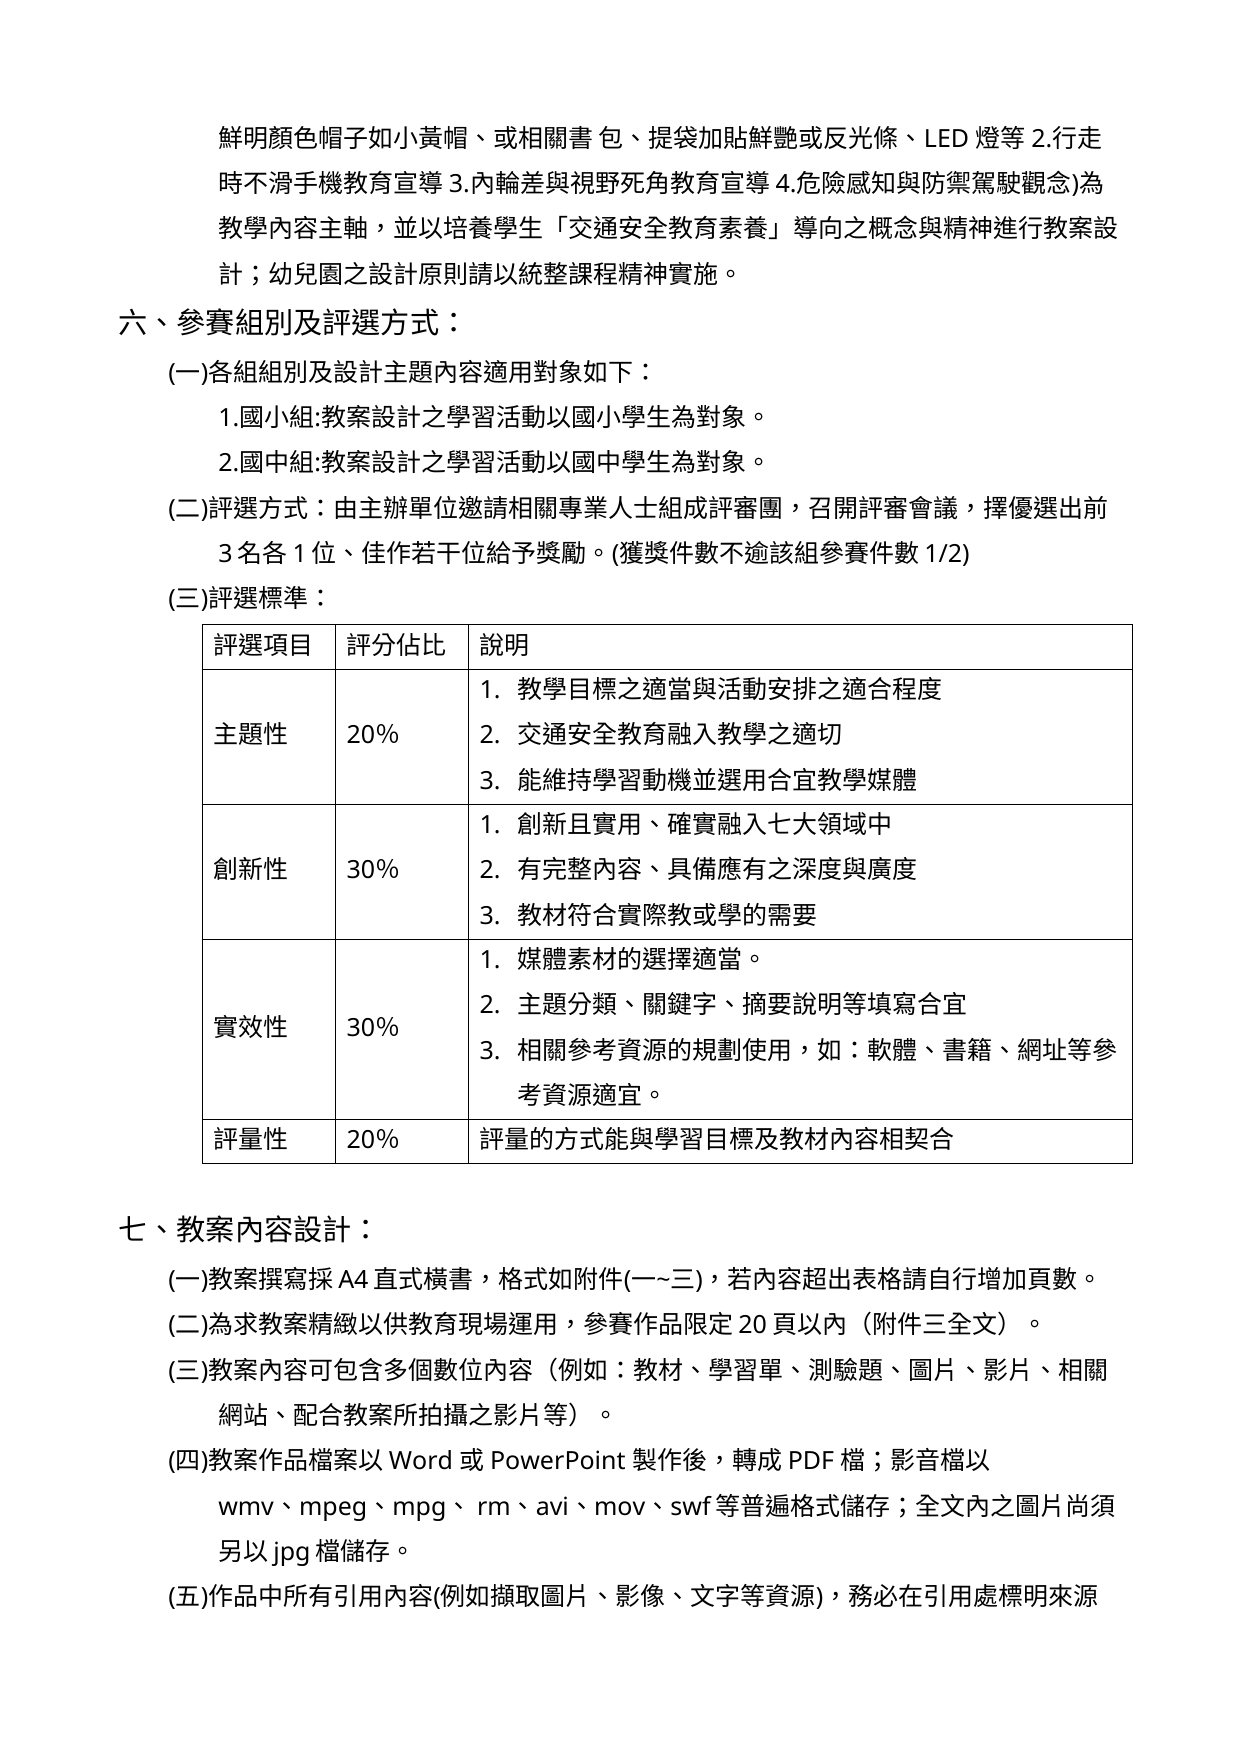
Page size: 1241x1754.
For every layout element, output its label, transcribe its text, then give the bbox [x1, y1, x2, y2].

text 2.國中組:教案設計之學習活動以國中學生為對象。 [143, 443, 1122, 479]
table_cell 創新且實用、確實融入七大領域中 有完整內容、具備應有之深度與廣度 教材符合實際教或學的需要 [469, 805, 1132, 938]
table_cell 20％ [336, 670, 468, 803]
table_cell 20％ [336, 1120, 468, 1163]
text (三)教案內容可包含多個數位內容（例如：教材、學習單、測驗題、圖片、影片、相關網站、配合教案所拍攝之影片等）。 [168, 1350, 1122, 1432]
table_cell 主題性 [203, 670, 335, 803]
text (三)評選標準： [168, 579, 1122, 615]
table_cell 評量的方式能與學習目標及教材內容相契合 [469, 1120, 1132, 1163]
table_cell 30％ [336, 940, 468, 1119]
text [168, 118, 1122, 290]
text (一)教案撰寫採A4直式橫書，格式如附件(一~三)，若內容超出表格請自行增加頁數。 [168, 1259, 1122, 1296]
text (二)評選方式：由主辦單位邀請相關專業人士組成評審團，召開評審會議，擇優選出前3名各1位、佳作若干位給予獎勵。(獲獎件數不逾該組參賽件數1/2) [168, 488, 1122, 570]
text 七、教案內容設計： [118, 1207, 1122, 1249]
table_cell 實效性 [203, 940, 335, 1119]
text 六、參賽組別及評選方式： [118, 299, 1122, 342]
table_cell 媒體素材的選擇適當。 主題分類、關鍵字、摘要說明等填寫合宜 相關參考資源的規劃使用，如：軟體、書籍、網址等參考資源適宜。 [469, 940, 1132, 1119]
text (四)教案作品檔案以 Word 或 PowerPoint 製作後，轉成 PDF 檔；影音檔以wmv、mpeg、mpg、 rm、avi、mov、swf等普遍格式儲存；全文內之圖片尚須另以jpg檔儲存。 [168, 1441, 1122, 1568]
table_cell 評量性 [203, 1120, 335, 1163]
table_header 說明 [469, 625, 1132, 668]
text (一)各組組別及設計主題內容適用對象如下： [168, 352, 1122, 388]
table_header 評分佔比 [336, 625, 468, 668]
text 1.國小組:教案設計之學習活動以國小學生為對象。 [143, 397, 1122, 434]
table_cell 30％ [336, 805, 468, 938]
text (二)為求教案精緻以供教育現場運用，參賽作品限定20頁以內（附件三全文）。 [168, 1305, 1122, 1341]
table_cell 創新性 [203, 805, 335, 938]
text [168, 1577, 1122, 1613]
table_header 評選項目 [203, 625, 335, 668]
table_cell 教學目標之適當與活動安排之適合程度 交通安全教育融入教學之適切 能維持學習動機並選用合宜教學媒體 [469, 670, 1132, 803]
